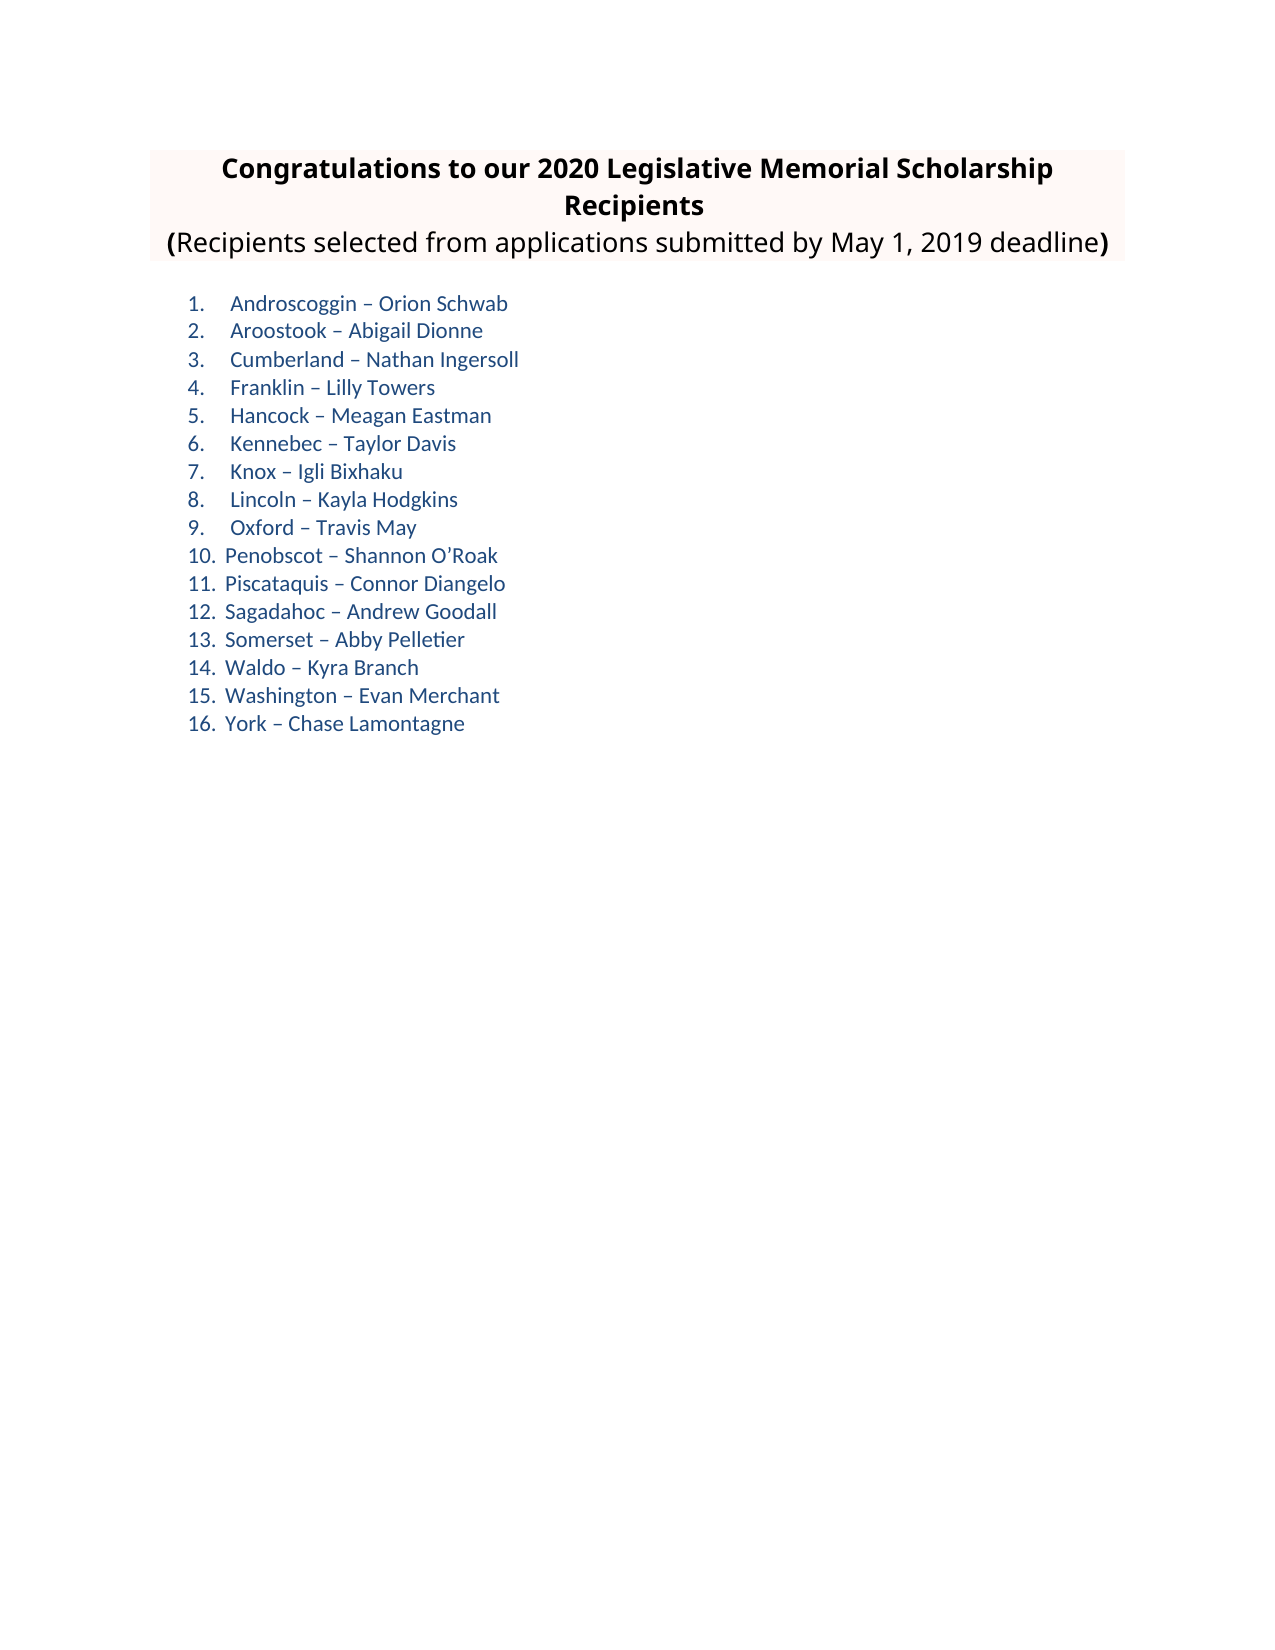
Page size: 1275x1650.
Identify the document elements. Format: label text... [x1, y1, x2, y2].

list York – Chase Lamontagne [187, 709, 1125, 737]
list Cumberland – Nathan Ingersoll [187, 345, 1125, 373]
list Franklin – Lilly Towers [187, 373, 1125, 401]
list Sagadahoc – Andrew Goodall [187, 597, 1125, 625]
list Washington – Evan Merchant [187, 681, 1125, 709]
list Penobscot – Shannon O’Roak [187, 541, 1125, 569]
list Somerset – Abby Pelletier [187, 625, 1125, 653]
list Lincoln – Kayla Hodgkins [187, 485, 1125, 513]
list Knox – Igli Bixhaku [187, 457, 1125, 485]
text (Recipients selected from applications submitted by May 1, 2019 deadline) [150, 224, 1125, 261]
list Waldo – Kyra Branch [187, 653, 1125, 681]
list Aroostook – Abigail Dionne [187, 317, 1125, 345]
list Androscoggin – Orion Schwab [187, 289, 1125, 317]
list Kennebec – Taylor Davis [187, 429, 1125, 457]
list Hancock – Meagan Eastman [187, 401, 1125, 429]
text Congratulations to our 2020 Legislative Memorial Scholarship Recipients [150, 150, 1125, 224]
list Piscataquis – Connor Diangelo [187, 569, 1125, 597]
list Oxford – Travis May [187, 513, 1125, 541]
